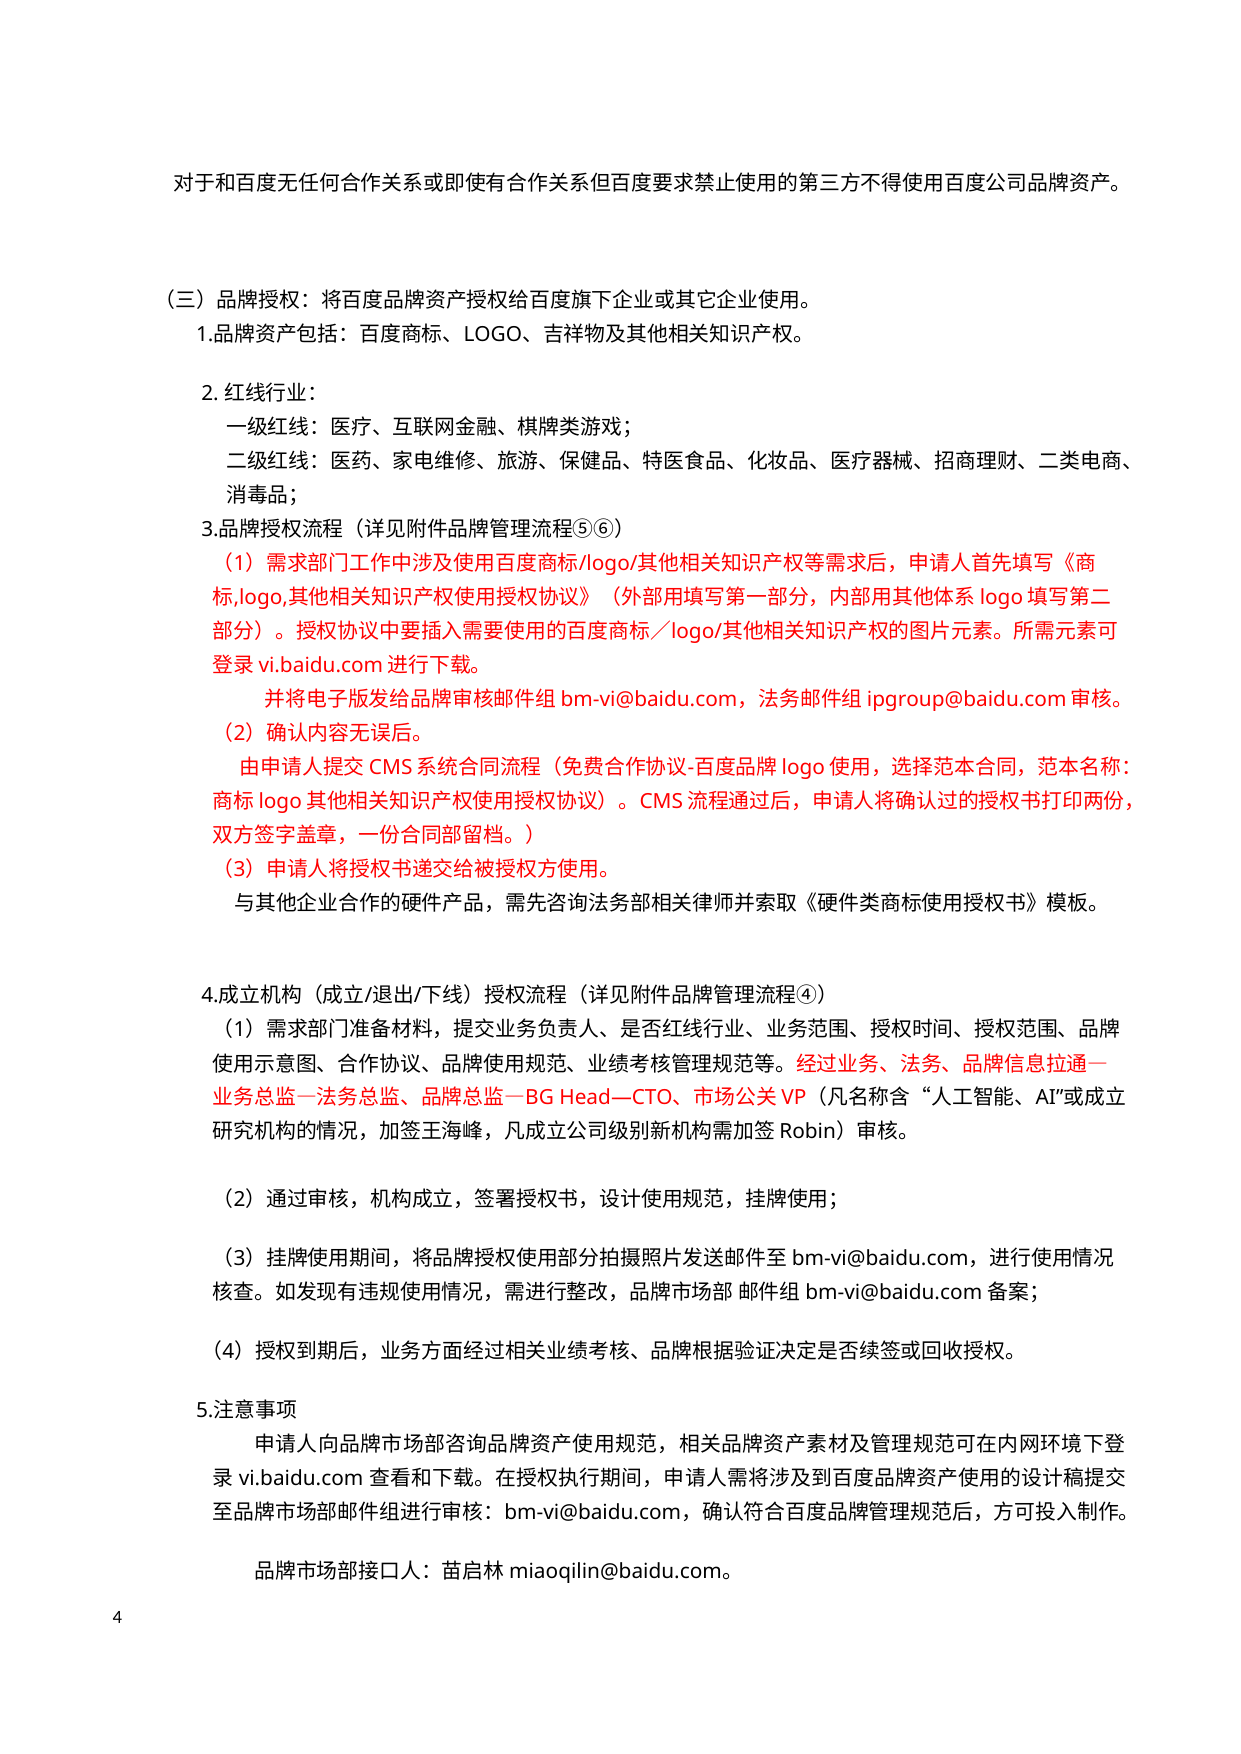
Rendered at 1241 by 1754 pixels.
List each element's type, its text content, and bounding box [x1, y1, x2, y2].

text 1.品牌资产包括：百度商标、LOGO、吉祥物及其他相关知识产权。 [112, 316, 1128, 350]
text 由申请人提交CMS系统合同流程（免费合作协议-百度品牌logo使用，选择范本合同，范本名称：商标logo其他相关知识产权使用授权协议）。CMS流程通过后，申请人将确认过的授权书打印两份，双方签字盖章，一份合同部留档。） [212, 748, 1128, 850]
text （1）需求部门准备材料，提交业务负责人、是否红线行业、业务范围、授权时间、授权范围、品牌使用示意图、合作协议、品牌使用规范、业绩考核管理规范等。经过业务、法务、品牌信息拉通—业务总监—法务总监、品牌总监—BG Head—CTO、市场公关VP（凡名称含“人工智能、AI”或成立研究机构的情况，加签王海峰，凡成立公司级别新机构需加签Robin）审核。 [212, 1011, 1128, 1147]
text 一级红线：医疗、互联网金融、棋牌类游戏； 二级红线：医药、家电维修、旅游、保健品、特医食品、化妆品、医疗器械、招商理财、二类电商、消毒品； [226, 409, 1128, 511]
text （3）申请人将授权书递交给被授权方使用。 [212, 850, 1128, 884]
text 5.注意事项 [112, 1392, 1128, 1426]
text （1）需求部门工作中涉及使用百度商标/logo/其他相关知识产权等需求后，申请人首先填写《商标,logo,其他相关知识产权使用授权协议》（外部用填写第一部分，内部用其他体系logo填写第二部分）。授权协议中要插入需要使用的百度商标／logo/其他相关知识产权的图片元素。所需元素可登录vi.baidu.com进行下载。 [212, 544, 1128, 680]
text （2）通过审核，机构成立，签署授权书，设计使用规范，挂牌使用； [212, 1181, 1128, 1215]
text 2. 红线行业： [201, 375, 1128, 409]
text 3.品牌授权流程（详见附件品牌管理流程⑤⑥） [112, 511, 1128, 544]
text 与其他企业合作的硬件产品，需先咨询法务部相关律师并索取《硬件类商标使用授权书》模板。 [212, 884, 1128, 918]
text （3）挂牌使用期间，将品牌授权使用部分拍摄照片发送邮件至 bm-vi@baidu.com，进行使用情况核查。如发现有违规使用情况，需进行整改，品牌市场部 邮件组 bm-vi@baidu.com 备案； [212, 1240, 1128, 1308]
list 申请人向品牌市场部咨询品牌资产使用规范，相关品牌资产素材及管理规范可在内网环境下登录 vi.baidu.com 查看和下载。在授权执行期间，申请人需将涉及到百度品牌资产使用的设计稿提交至品牌市场部邮件组进行审核：bm-vi@baidu.com，确认符合百度品牌管理规范后，方可投入制作。 [212, 1426, 1128, 1527]
text （三）品牌授权：将百度品牌资产授权给百度旗下企业或其它企业使用。 [112, 282, 1128, 316]
list 品牌市场部接口人：苗启林 miaoqilin@baidu.com。 [212, 1552, 1128, 1586]
text 并将电子版发给品牌审核邮件组bm-vi@baidu.com，法务邮件组ipgroup@baidu.com审核。 [212, 680, 1128, 714]
text 4.成立机构（成立/退出/下线）授权流程（详见附件品牌管理流程④） [112, 977, 1128, 1011]
text （4）授权到期后，业务方面经过相关业绩考核、品牌根据验证决定是否续签或回收授权。 [171, 1333, 1128, 1367]
text 对于和百度无任何合作关系或即使有合作关系但百度要求禁止使用的第三方不得使用百度公司品牌资产。 [157, 164, 1128, 198]
text （2）确认内容无误后。 [212, 714, 1128, 748]
